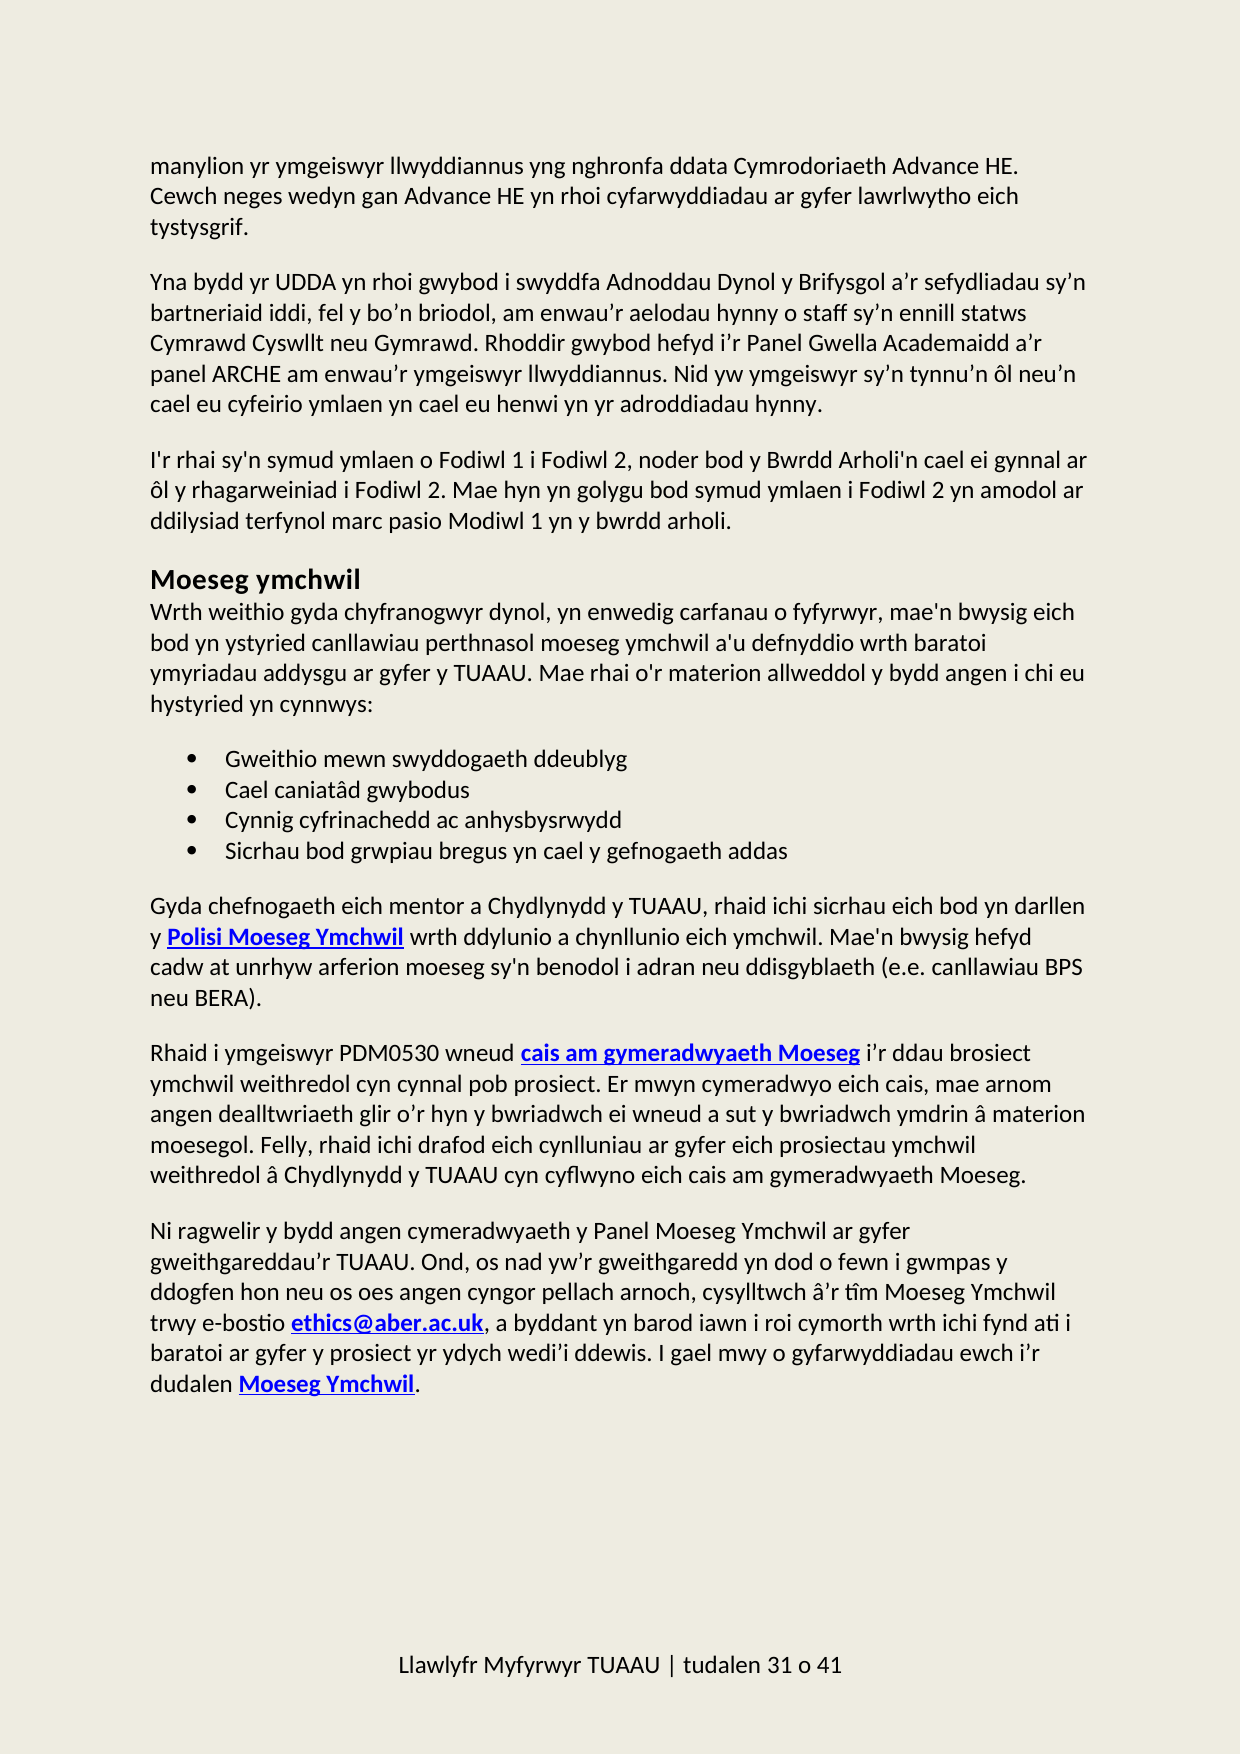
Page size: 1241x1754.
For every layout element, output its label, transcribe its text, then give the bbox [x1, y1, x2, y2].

list Cynnig cyfrinachedd ac anhysbysrwydd [187, 804, 1090, 835]
list Sicrhau bod grwpiau bregus yn cael y gefnogaeth addas [187, 835, 1090, 866]
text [150, 150, 1090, 242]
text Gyda chefnogaeth eich mentor a Chydlynydd y TUAAU, rhaid ichi sicrhau eich bod yn darllen y Polisi Moeseg Ymchwil wrth ddylunio a chynllunio eich ymchwil. Mae'n bwysig hefyd cadw at unrhyw arferion moeseg sy'n benodol i adran neu ddisgyblaeth (e.e. canllawiau BPS neu BERA). [150, 891, 1090, 1013]
text Yna bydd yr UDDA yn rhoi gwybod i swyddfa Adnoddau Dynol y Brifysgol a’r sefydliadau sy’n bartneriaid iddi, fel y bo’n briodol, am enwau’r aelodau hynny o staff sy’n ennill statws Cymrawd Cyswllt neu Gymrawd. Rhoddir gwybod hefyd i’r Panel Gwella Academaidd a’r panel ARCHE am enwau’r ymgeiswyr llwyddiannus. Nid yw ymgeiswyr sy’n tynnu’n ôl neu’n cael eu cyfeirio ymlaen yn cael eu henwi yn yr adroddiadau hynny. [150, 267, 1090, 419]
text Wrth weithio gyda chyfranogwyr dynol, yn enwedig carfanau o fyfyrwyr, mae'n bwysig eich bod yn ystyried canllawiau perthnasol moeseg ymchwil a'u defnyddio wrth baratoi ymyriadau addysgu ar gyfer y TUAAU. Mae rhai o'r materion allweddol y bydd angen i chi eu hystyried yn cynnwys: [150, 596, 1090, 718]
list Gweithio mewn swyddogaeth ddeublyg [187, 743, 1090, 774]
list Cael caniatâd gwybodus [187, 774, 1090, 804]
text I'r rhai sy'n symud ymlaen o Fodiwl 1 i Fodiwl 2, noder bod y Bwrdd Arholi'n cael ei gynnal ar ôl y rhagarweiniad i Fodiwl 2. Mae hyn yn golygu bod symud ymlaen i Fodiwl 2 yn amodol ar ddilysiad terfynol marc pasio Modiwl 1 yn y bwrdd arholi. [150, 444, 1090, 536]
text Rhaid i ymgeiswyr PDM0530 wneud cais am gymeradwyaeth Moeseg i’r ddau brosiect ymchwil weithredol cyn cynnal pob prosiect. Er mwyn cymeradwyo eich cais, mae arnom angen dealltwriaeth glir o’r hyn y bwriadwch ei wneud a sut y bwriadwch ymdrin â materion moesegol. Felly, rhaid ichi drafod eich cynlluniau ar gyfer eich prosiectau ymchwil weithredol â Chydlynydd y TUAAU cyn cyflwyno eich cais am gymeradwyaeth Moeseg. [150, 1038, 1090, 1190]
text Ni ragwelir y bydd angen cymeradwyaeth y Panel Moeseg Ymchwil ar gyfer gweithgareddau’r TUAAU. Ond, os nad yw’r gweithgaredd yn dod o fewn i gwmpas y ddogfen hon neu os oes angen cyngor pellach arnoch, cysylltwch â’r tîm Moeseg Ymchwil trwy e-bostio ethics@aber.ac.uk, a byddant yn barod iawn i roi cymorth wrth ichi fynd ati i baratoi ar gyfer y prosiect yr ydych wedi’i ddewis. I gael mwy o gyfarwyddiadau ewch i’r dudalen Moeseg Ymchwil. [150, 1215, 1090, 1398]
subtitle Moeseg ymchwil [150, 561, 1090, 596]
